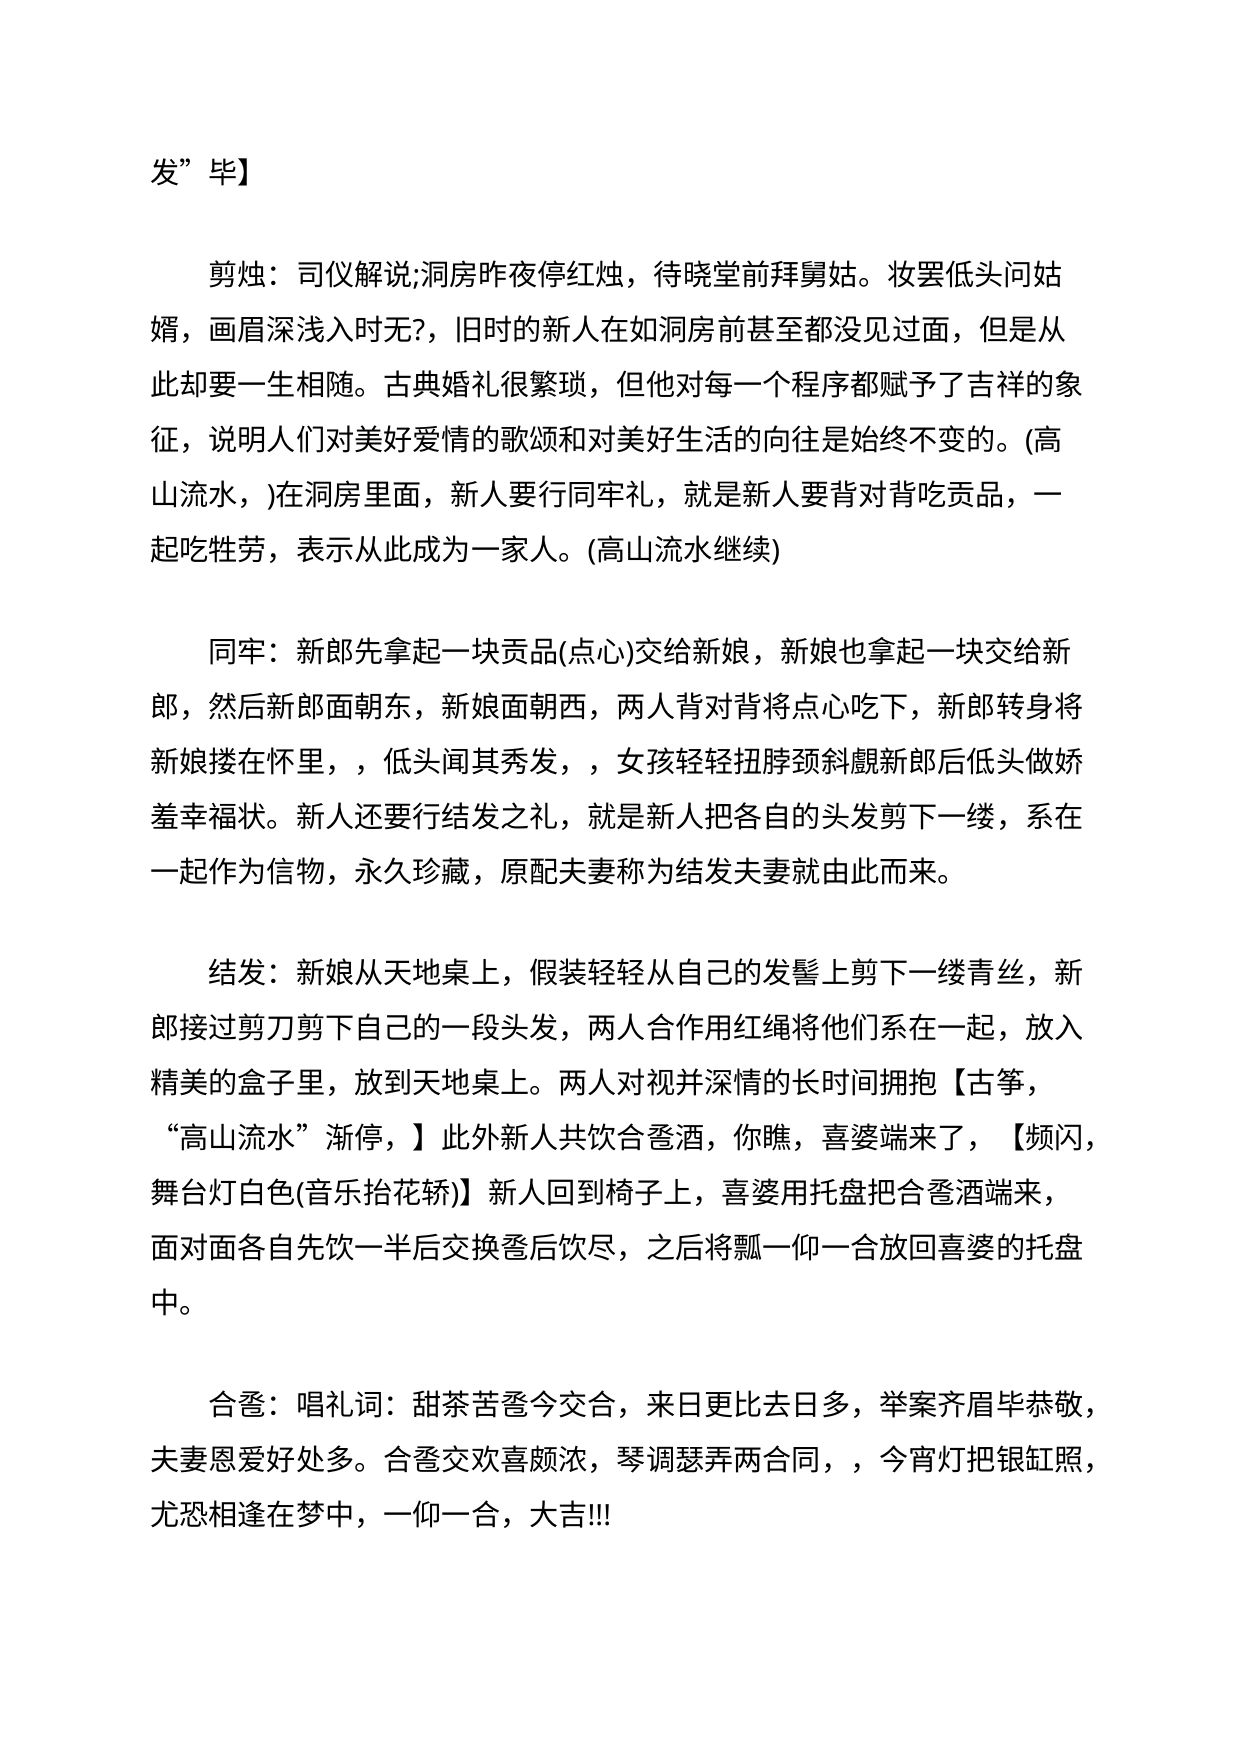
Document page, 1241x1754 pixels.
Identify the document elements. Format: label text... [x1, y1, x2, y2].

text 结发：新娘从天地桌上，假装轻轻从自己的发髻上剪下一缕青丝，新郎接过剪刀剪下自己的一段头发，两人合作用红绳将他们系在一起，放入精美的盒子里，放到天地桌上。两人对视并深情的长时间拥抱【古筝，“高山流水”渐停，】此外新人共饮合卺酒，你瞧，喜婆端来了，【频闪，舞台灯白色(音乐抬花轿)】新人回到椅子上，喜婆用托盘把合卺酒端来，面对面各自先饮一半后交换卺后饮尽，之后将瓢一仰一合放回喜婆的托盘中。 [150, 950, 1090, 1322]
text 同牢：新郎先拿起一块贡品(点心)交给新娘，新娘也拿起一块交给新郎，然后新郎面朝东，新娘面朝西，两人背对背将点心吃下，新郎转身将新娘搂在怀里，，低头闻其秀发，，女孩轻轻扭脖颈斜覻新郎后低头做娇羞幸福状。新人还要行结发之礼，就是新人把各自的头发剪下一缕，系在一起作为信物，永久珍藏，原配夫妻称为结发夫妻就由此而来。 [150, 629, 1090, 891]
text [150, 150, 1090, 192]
text 剪烛：司仪解说;洞房昨夜停红烛，待晓堂前拜舅姑。妆罢低头问姑婿，画眉深浅入时无?，旧时的新人在如洞房前甚至都没见过面，但是从此却要一生相随。古典婚礼很繁琐，但他对每一个程序都赋予了吉祥的象征，说明人们对美好爱情的歌颂和对美好生活的向往是始终不变的。(高山流水，)在洞房里面，新人要行同牢礼，就是新人要背对背吃贡品，一起吃牲劳，表示从此成为一家人。(高山流水继续) [150, 252, 1090, 569]
text 合卺：唱礼词：甜茶苦卺今交合，来日更比去日多，举案齐眉毕恭敬，夫妻恩爱好处多。合卺交欢喜颇浓，琴调瑟弄两合同，，今宵灯把银缸照，尤恐相逢在梦中，一仰一合，大吉!!! [150, 1381, 1090, 1533]
